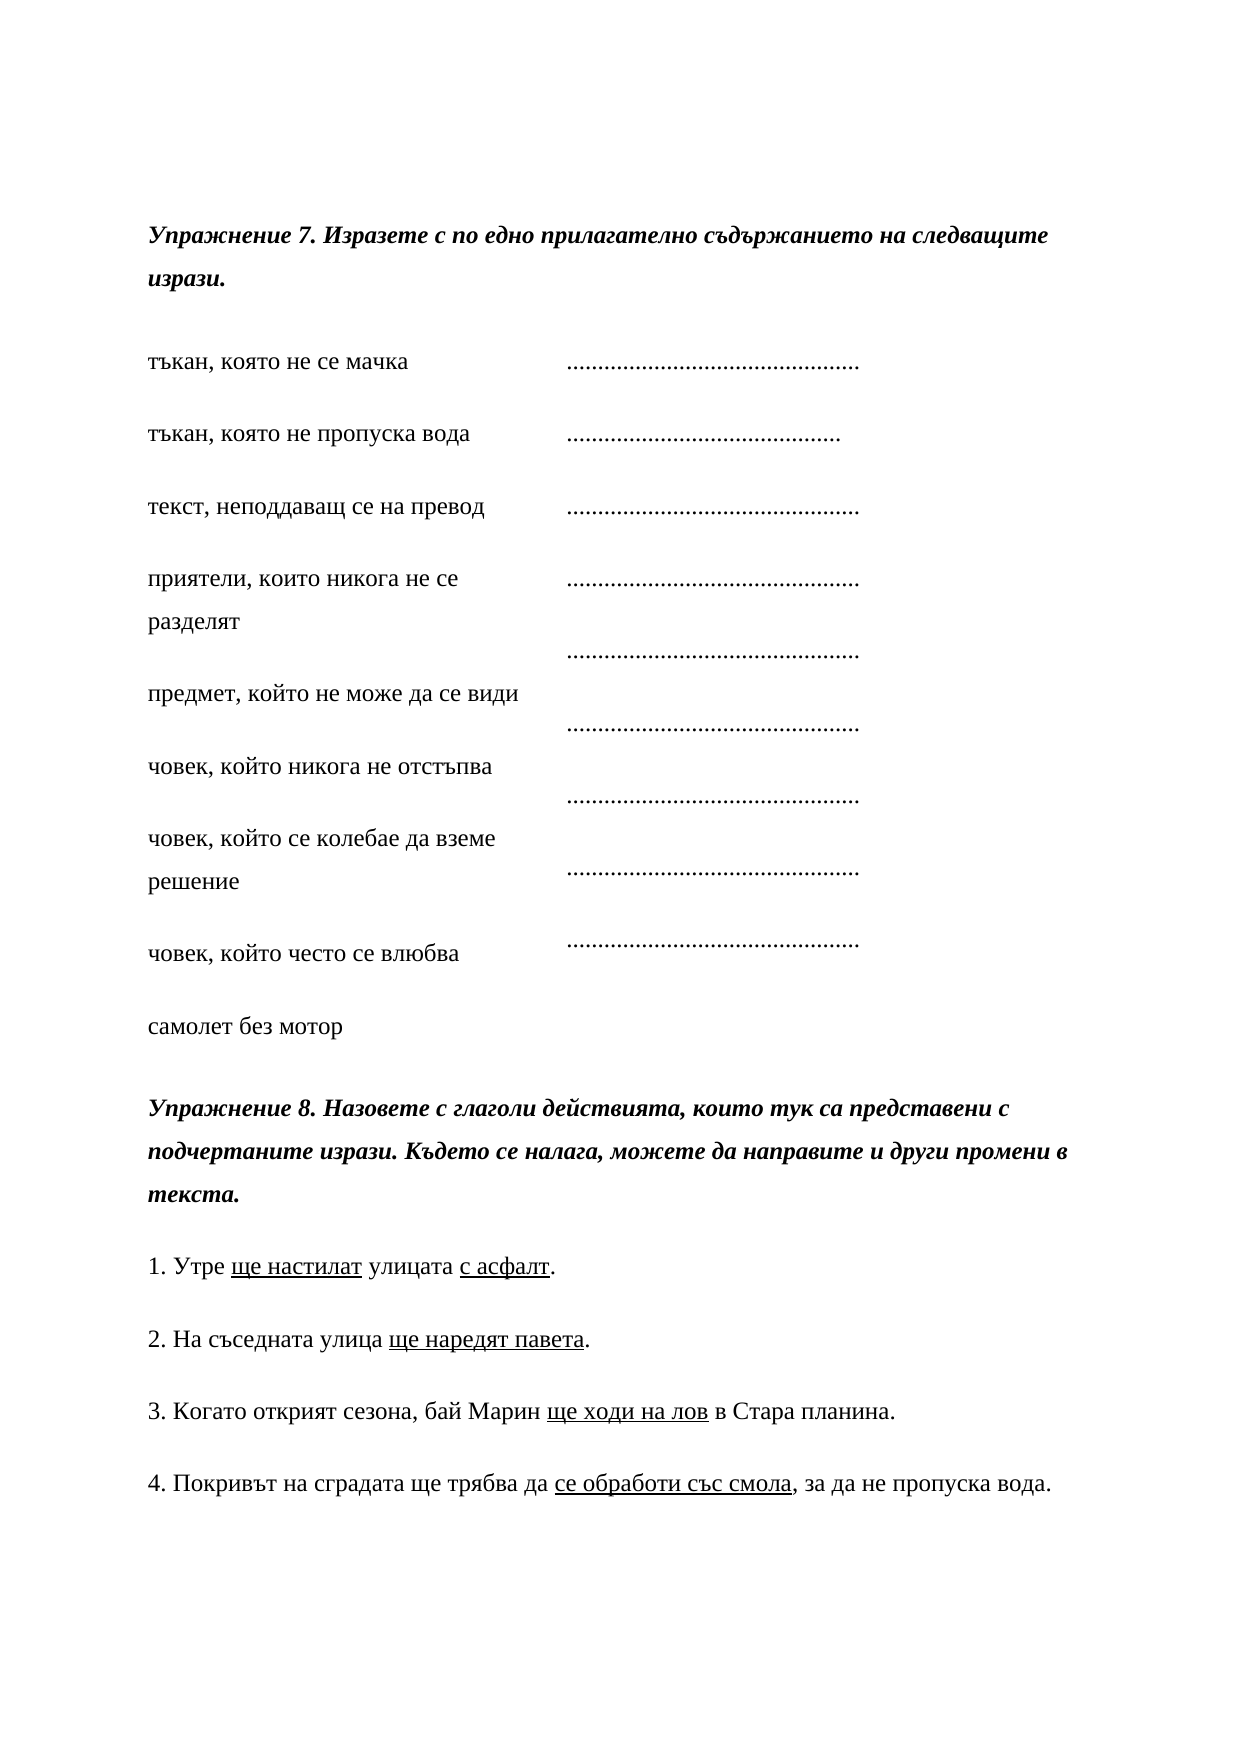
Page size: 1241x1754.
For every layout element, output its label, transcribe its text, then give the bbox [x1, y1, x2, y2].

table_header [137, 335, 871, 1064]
text 2. На съседната улица ще наредят павета. [148, 1324, 1093, 1352]
text Упражнение 7. Изразете с по едно прилагателно съдържанието на следващите изрази. [148, 220, 1093, 292]
text 4. Покривът на сградата ще трябва да се обработи със смола, за да не пропуска вода. [148, 1468, 1093, 1497]
text 1. Утре ще настилат улицата с асфалт. [148, 1251, 1093, 1280]
text 3. Когато открият сезона, бай Марин ще ходи на лов в Стара планина. [148, 1396, 1093, 1425]
text Упражнение 8. Назовете с глаголи действията, които тук са представени с подчертаните изрази. Където се налага, можете да направите и други промени в текста. [148, 1093, 1093, 1208]
